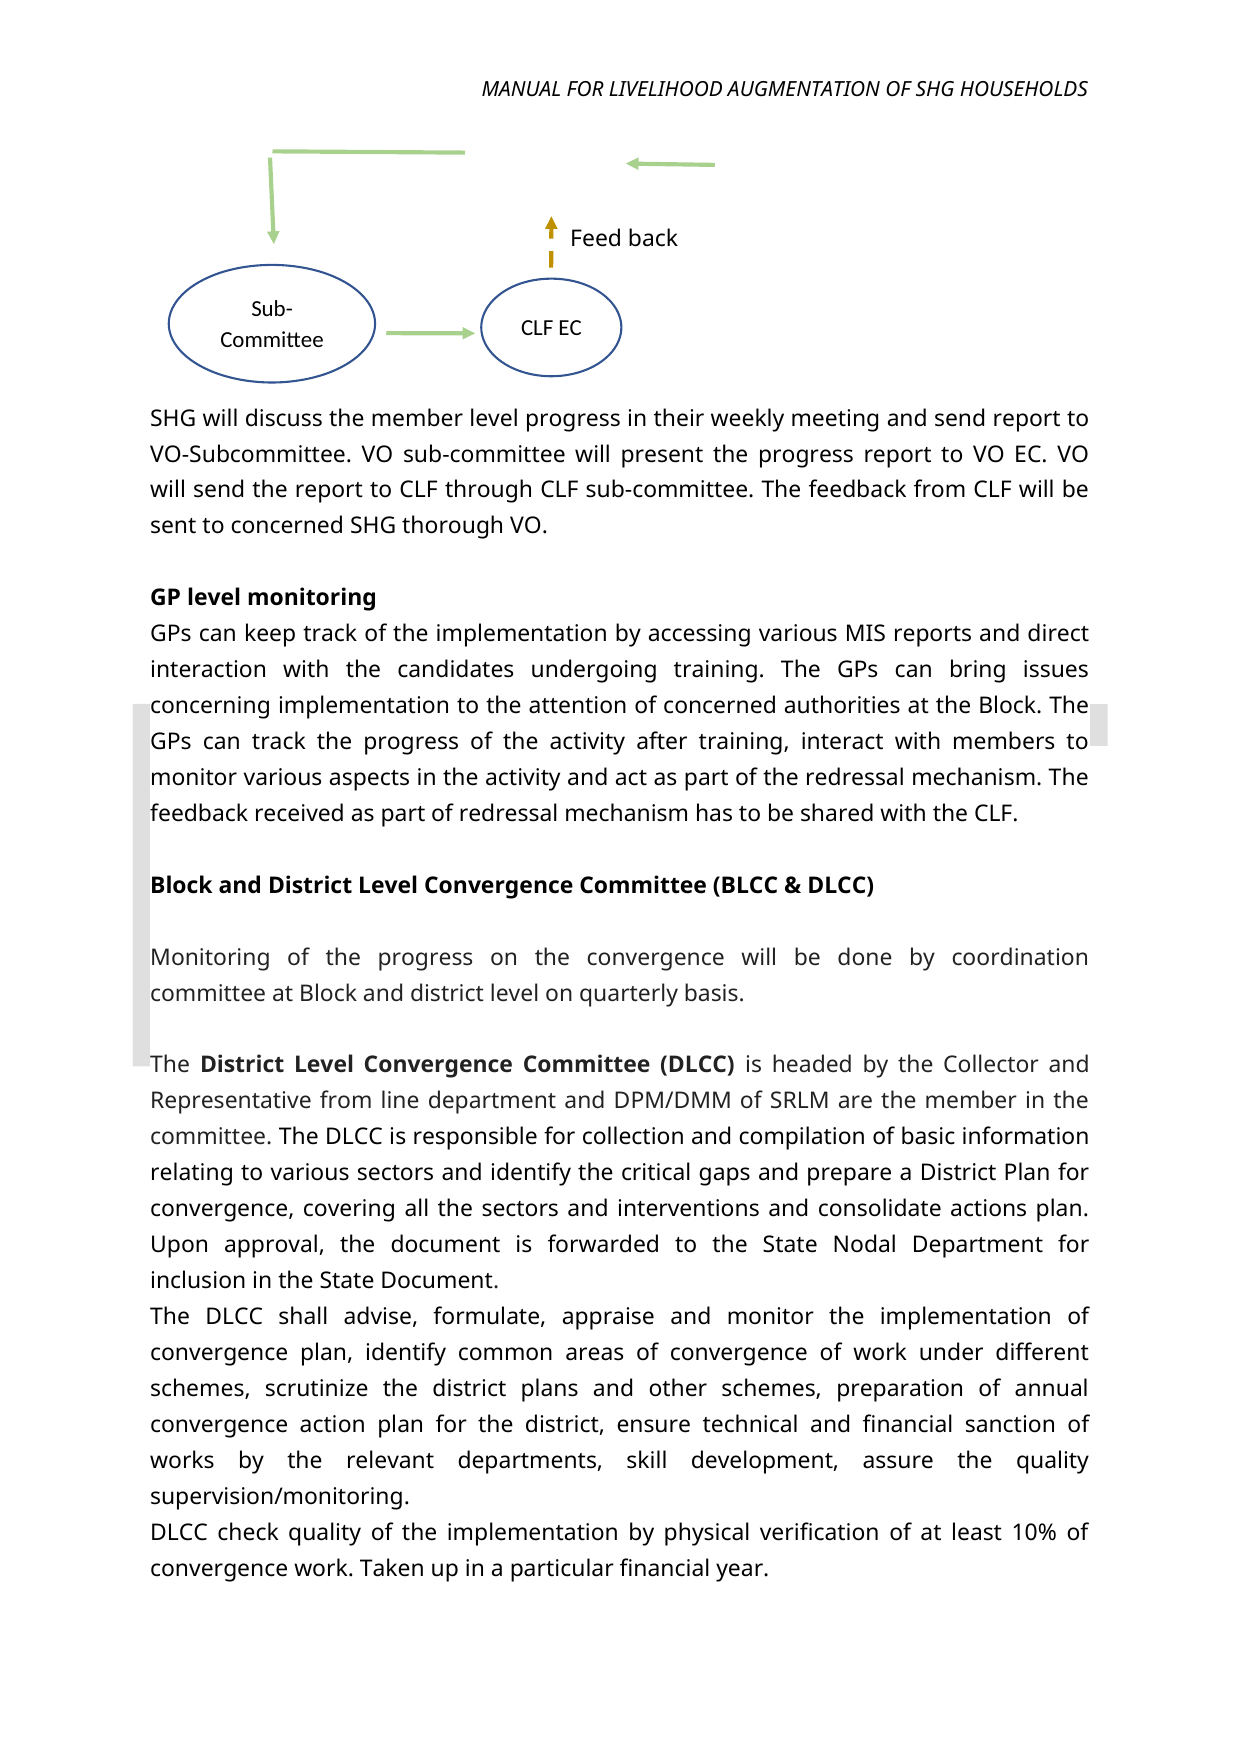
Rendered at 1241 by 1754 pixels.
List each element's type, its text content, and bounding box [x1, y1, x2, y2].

text The District Level Convergence Committee (DLCC) is headed by the Collector and Representative from line department and DPM/DMM of SRLM are the member in the committee. The DLCC is responsible for collection and compilation of basic information relating to various sectors and identify the critical gaps and prepare a District Plan for convergence, covering all the sectors and interventions and consolidate actions plan. Upon approval, the document is forwarded to the State Nodal Department for inclusion in the State Document. [150, 1048, 1090, 1295]
text The DLCC shall advise, formulate, appraise and monitor the implementation of convergence plan, identify common areas of convergence of work under different schemes, scrutinize the district plans and other schemes, preparation of annual convergence action plan for the district, ensure technical and financial sanction of works by the relevant departments, skill development, assure the quality supervision/monitoring. [150, 1300, 1090, 1511]
text DLCC check quality of the implementation by physical verification of at least 10% of convergence work. Taken up in a particular financial year. [150, 1516, 1090, 1583]
text Block and District Level Convergence Committee (BLCC & DLCC) [150, 869, 1090, 900]
text SHG will discuss the member level progress in their weekly meeting and send report to VO-Subcommittee. VO sub-committee will present the progress report to VO EC. VO will send the report to CLF through CLF sub-committee. The feedback from CLF will be sent to concerned SHG thorough VO. [150, 402, 1090, 541]
text GPs can keep track of the implementation by accessing various MIS reports and direct interaction with the candidates undergoing training. The GPs can bring issues concerning implementation to the attention of concerned authorities at the Block. The GPs can track the progress of the activity after training, interact with members to monitor various aspects in the activity and act as part of the redressal mechanism. The feedback received as part of redressal mechanism has to be shared with the CLF. [150, 617, 1090, 828]
text GP level monitoring [150, 581, 1090, 612]
text Monitoring of the progress on the convergence will be done by coordination committee at Block and district level on quarterly basis. [150, 941, 1090, 1008]
text Feed back [150, 222, 1090, 253]
